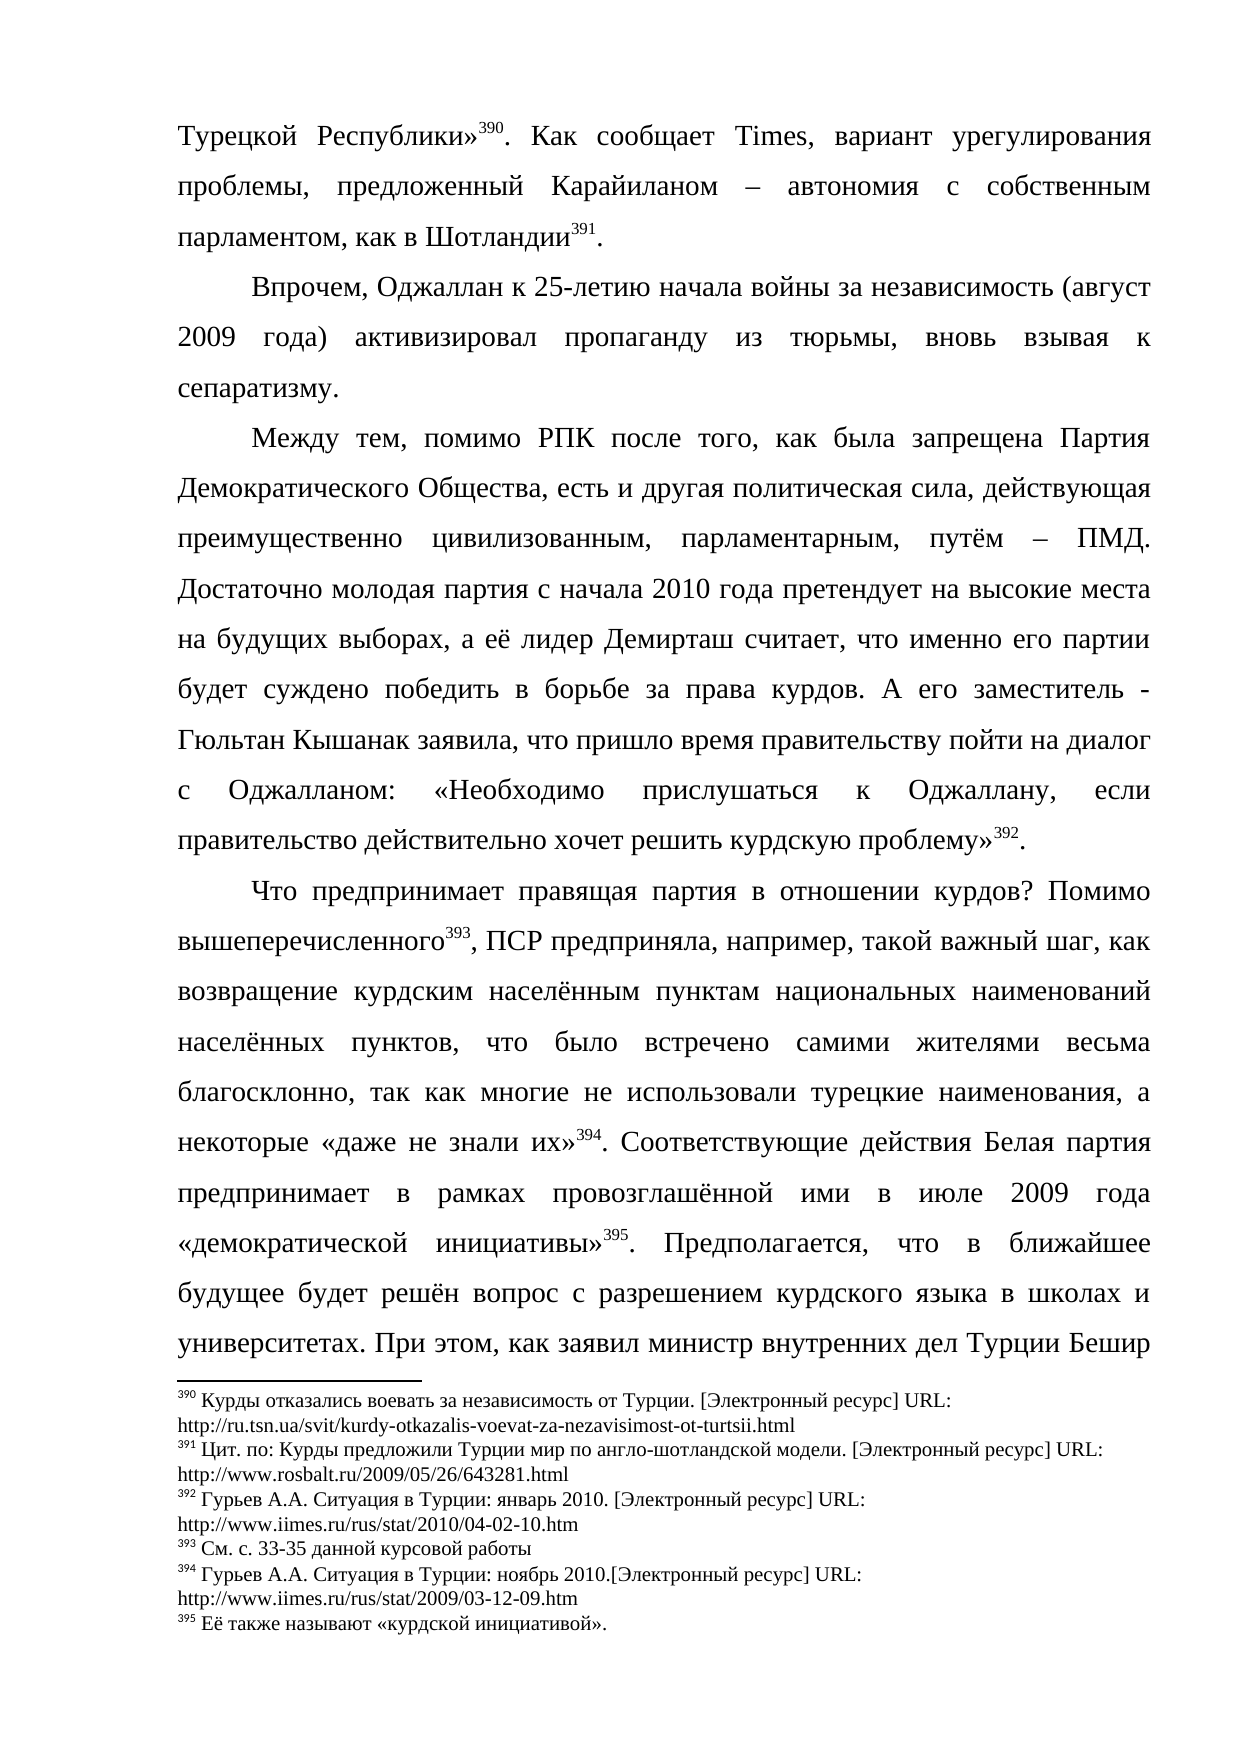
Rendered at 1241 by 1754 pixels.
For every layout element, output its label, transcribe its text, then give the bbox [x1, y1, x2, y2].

text Между тем, помимо РПК после того, как была запрещена Партия Демократического Общества, есть и другая политическая сила, действующая преимущественно цивилизованным, парламентарным, путём – ПМД. Достаточно молодая партия с начала 2010 года претендует на высокие места на будущих выборах, а её лидер Демирташ считает, что именно его партии будет суждено победить в борьбе за права курдов. А его заместитель - Гюльтан Кышанак заявила, что пришло время правительству пойти на диалог с Оджалланом: «Необходимо прислушаться к Оджаллану, если правительство действительно хочет решить курдскую проблему». [177, 420, 1152, 856]
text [177, 873, 1152, 1359]
text Впрочем, Оджаллан к 25-летию начала войны за независимость (август 2009 года) активизировал пропаганду из тюрьмы, вновь взывая к сепаратизму. [177, 269, 1152, 403]
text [177, 118, 1152, 252]
